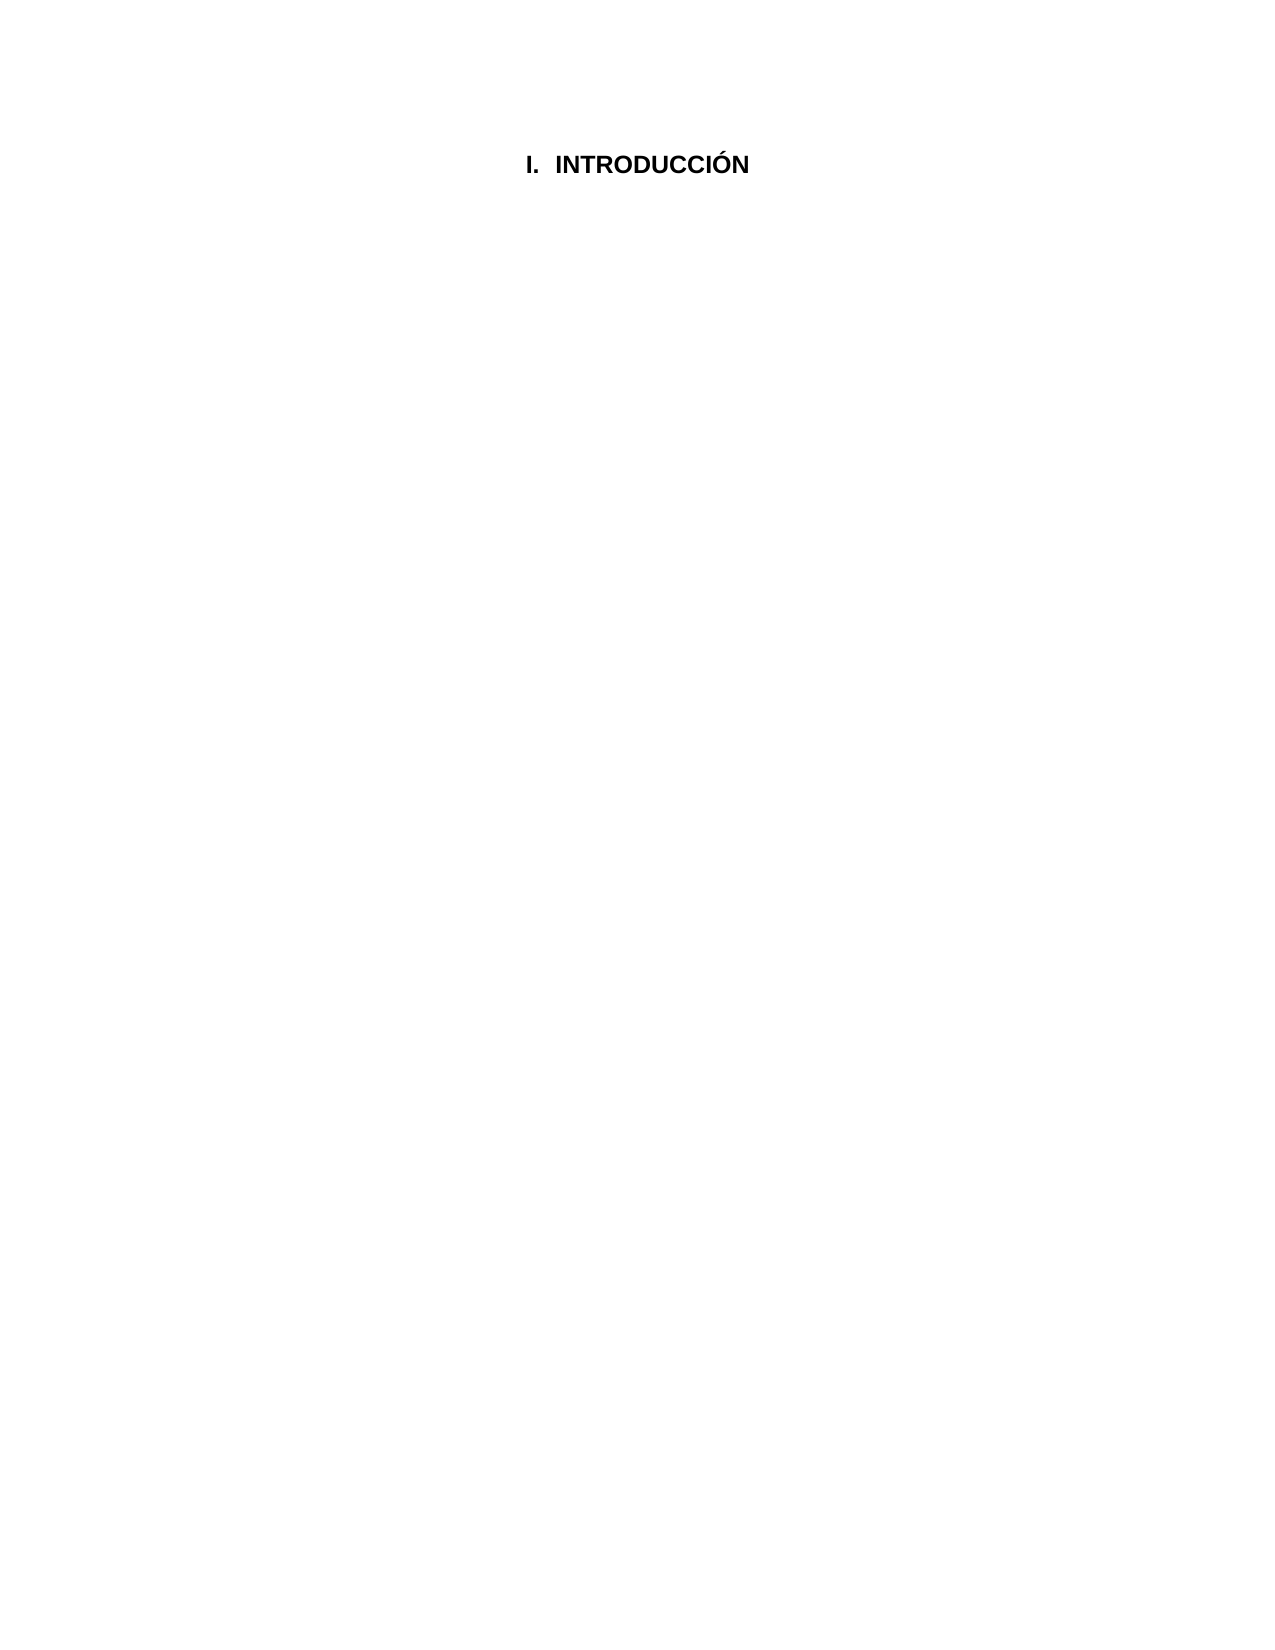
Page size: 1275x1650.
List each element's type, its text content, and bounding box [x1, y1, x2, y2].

list INTRODUCCIÓN [150, 150, 1125, 179]
